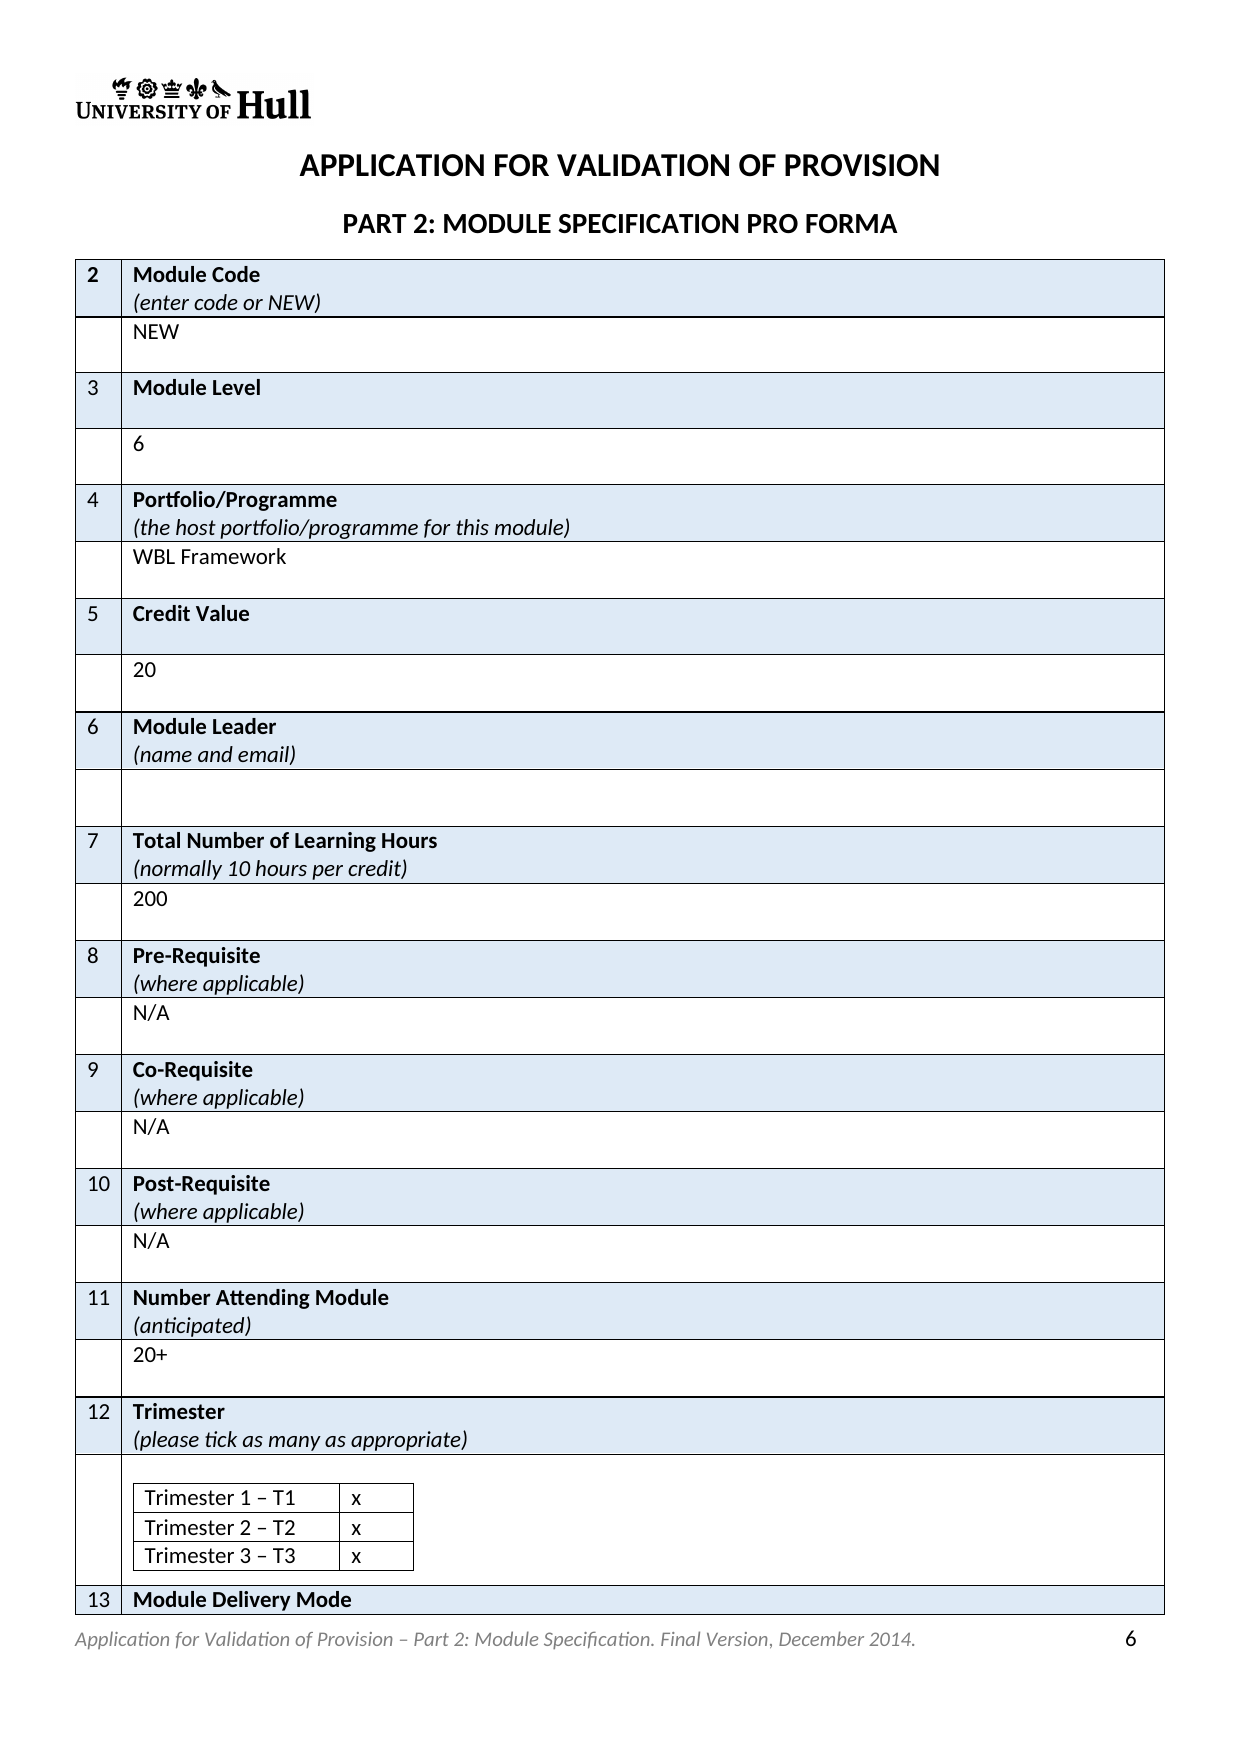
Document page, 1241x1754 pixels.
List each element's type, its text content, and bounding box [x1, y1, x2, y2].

table_cell [76, 1455, 121, 1584]
table_cell N/A [122, 1112, 1164, 1168]
table_cell N/A [122, 1226, 1164, 1282]
table_cell 10 [76, 1169, 121, 1225]
table_cell [76, 318, 121, 372]
table_cell 7 [76, 827, 121, 883]
table_cell Total Number of Learning Hours (normally 10 hours per credit) [122, 827, 1164, 883]
table_cell WBL Framework [122, 542, 1164, 598]
table_cell [76, 770, 121, 826]
table_cell [76, 655, 121, 711]
table_cell 11 [76, 1283, 121, 1339]
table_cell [122, 1586, 1164, 1614]
table_cell 13 [76, 1586, 121, 1614]
table_cell 200 [122, 884, 1164, 940]
table_cell 20+ [122, 1340, 1164, 1396]
table_cell 6 [76, 713, 121, 768]
table_cell [76, 1340, 121, 1396]
table_cell 8 [76, 941, 121, 997]
table_cell Co-Requisite (where applicable) [122, 1055, 1164, 1111]
picture [75, 73, 314, 126]
table_cell Credit Value [122, 599, 1164, 654]
table_cell Module Level [122, 373, 1164, 428]
table_cell 12 [76, 1398, 121, 1453]
table_cell 2 [76, 260, 121, 316]
table_cell N/A [122, 998, 1164, 1054]
table_cell 5 [76, 599, 121, 654]
table_cell 9 [76, 1055, 121, 1111]
table_cell Module Leader (name and email) [122, 713, 1164, 768]
table_cell Number Attending Module (anticipated) [122, 1283, 1164, 1339]
table_cell 6 [122, 429, 1164, 484]
table_cell [76, 1226, 121, 1282]
table_cell NEW [122, 318, 1164, 372]
table_cell 4 [76, 485, 121, 541]
table_cell Trimester (please tick as many as appropriate) [122, 1398, 1164, 1453]
table_cell [122, 1455, 1164, 1584]
table_cell [76, 884, 121, 940]
table_cell [122, 770, 1164, 826]
table_cell 3 [76, 373, 121, 428]
table_cell [76, 429, 121, 484]
table_cell 20 [122, 655, 1164, 711]
table_cell Pre-Requisite (where applicable) [122, 941, 1164, 997]
table_cell Module Code (enter code or NEW) [122, 260, 1164, 316]
table_cell [76, 998, 121, 1054]
table_cell Portfolio/Programme (the host portfolio/programme for this module) [122, 485, 1164, 541]
table_cell [76, 1112, 121, 1168]
table_cell Post-Requisite (where applicable) [122, 1169, 1164, 1225]
table_cell [76, 542, 121, 598]
